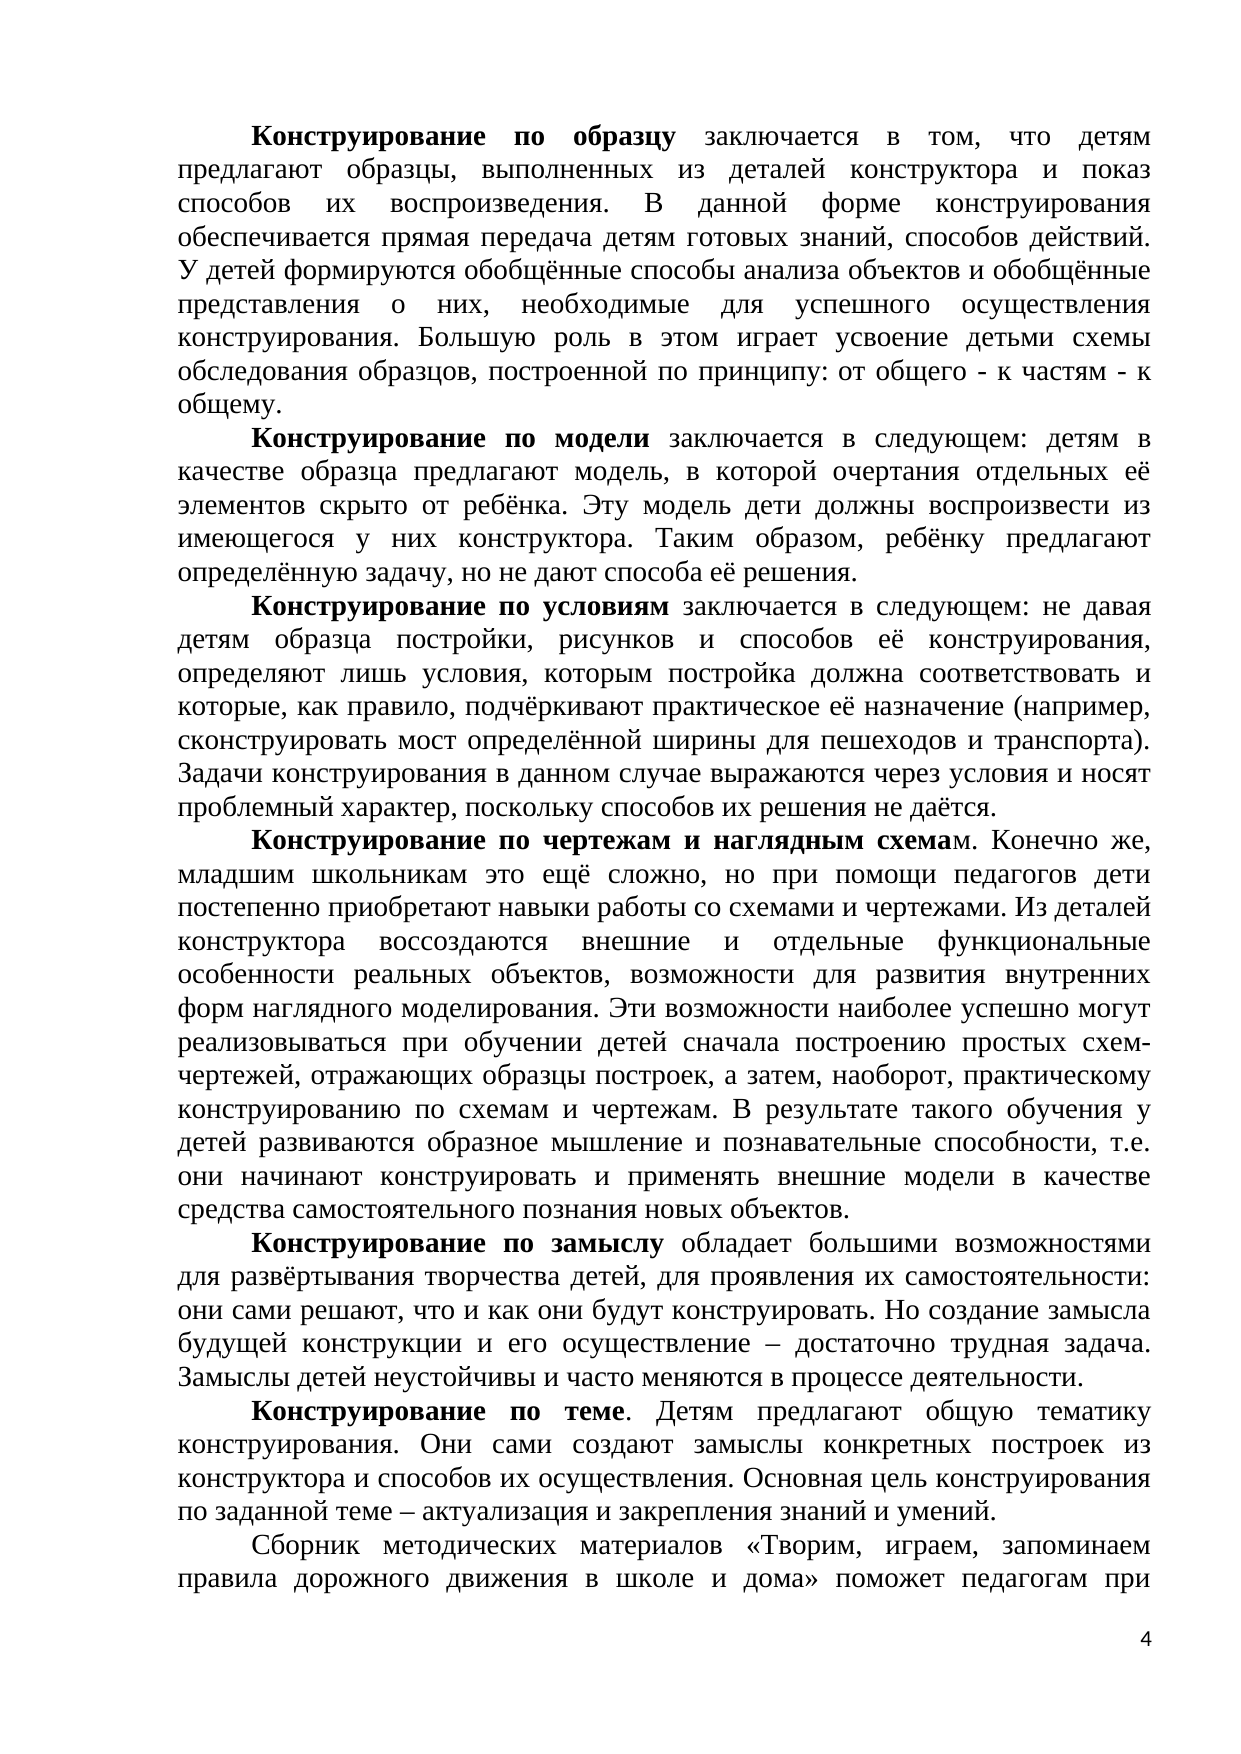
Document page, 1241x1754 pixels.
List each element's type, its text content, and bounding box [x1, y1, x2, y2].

text Конструирование по замыслу обладает большими возможностями для развёртывания творчества детей, для проявления их самостоятельности: они сами решают, что и как они будут конструировать. Но создание замысла будущей конструкции и его осуществление – достаточно трудная задача. Замыслы детей неустойчивы и часто меняются в процессе деятельности. [177, 1225, 1152, 1393]
text Конструирование по модели заключается в следующем: детям в качестве образца предлагают модель, в которой очертания отдельных её элементов скрыто от ребёнка. Эту модель дети должны воспроизвести из имеющегося у них конструктора. Таким образом, ребёнку предлагают определённую задачу, но не дают способа её решения. [177, 420, 1152, 588]
text Конструирование по чертежам и наглядным схемам. Конечно же, младшим школьникам это ещё сложно, но при помощи педагогов дети постепенно приобретают навыки работы со схемами и чертежами. Из деталей конструктора воссоздаются внешние и отдельные функциональные особенности реальных объектов, возможности для развития внутренних форм наглядного моделирования. Эти возможности наиболее успешно могут реализовываться при обучении детей сначала построению простых схем-чертежей, отражающих образцы построек, а затем, наоборот, практическому конструированию по схемам и чертежам. В результате такого обучения у детей развиваются образное мышление и познавательные способности, т.е. они начинают конструировать и применять внешние модели в качестве средства самостоятельного познания новых объектов. [177, 822, 1152, 1225]
text Конструирование по теме. Детям предлагают общую тематику конструирования. Они сами создают замыслы конкретных построек из конструктора и способов их осуществления. Основная цель конструирования по заданной теме – актуализация и закрепления знаний и умений. [177, 1393, 1152, 1527]
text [177, 1527, 1152, 1594]
text Конструирование по условиям заключается в следующем: не давая детям образца постройки, рисунков и способов её конструирования, определяют лишь условия, которым постройка должна соответствовать и которые, как правило, подчёркивают практическое её назначение (например, сконструировать мост определённой ширины для пешеходов и транспорта). Задачи конструирования в данном случае выражаются через условия и носят проблемный характер, поскольку способов их решения не даётся. [177, 588, 1152, 822]
text Конструирование по образцу заключается в том, что детям предлагают образцы, выполненных из деталей конструктора и показ способов их воспроизведения. В данной форме конструирования обеспечивается прямая передача детям готовых знаний, способов действий. У детей формируются обобщённые способы анализа объектов и обобщённые представления о них, необходимые для успешного осуществления конструирования. Большую роль в этом играет усвоение детьми схемы обследования образцов, построенной по принципу: от общего - к частям - к общему. [177, 118, 1152, 420]
